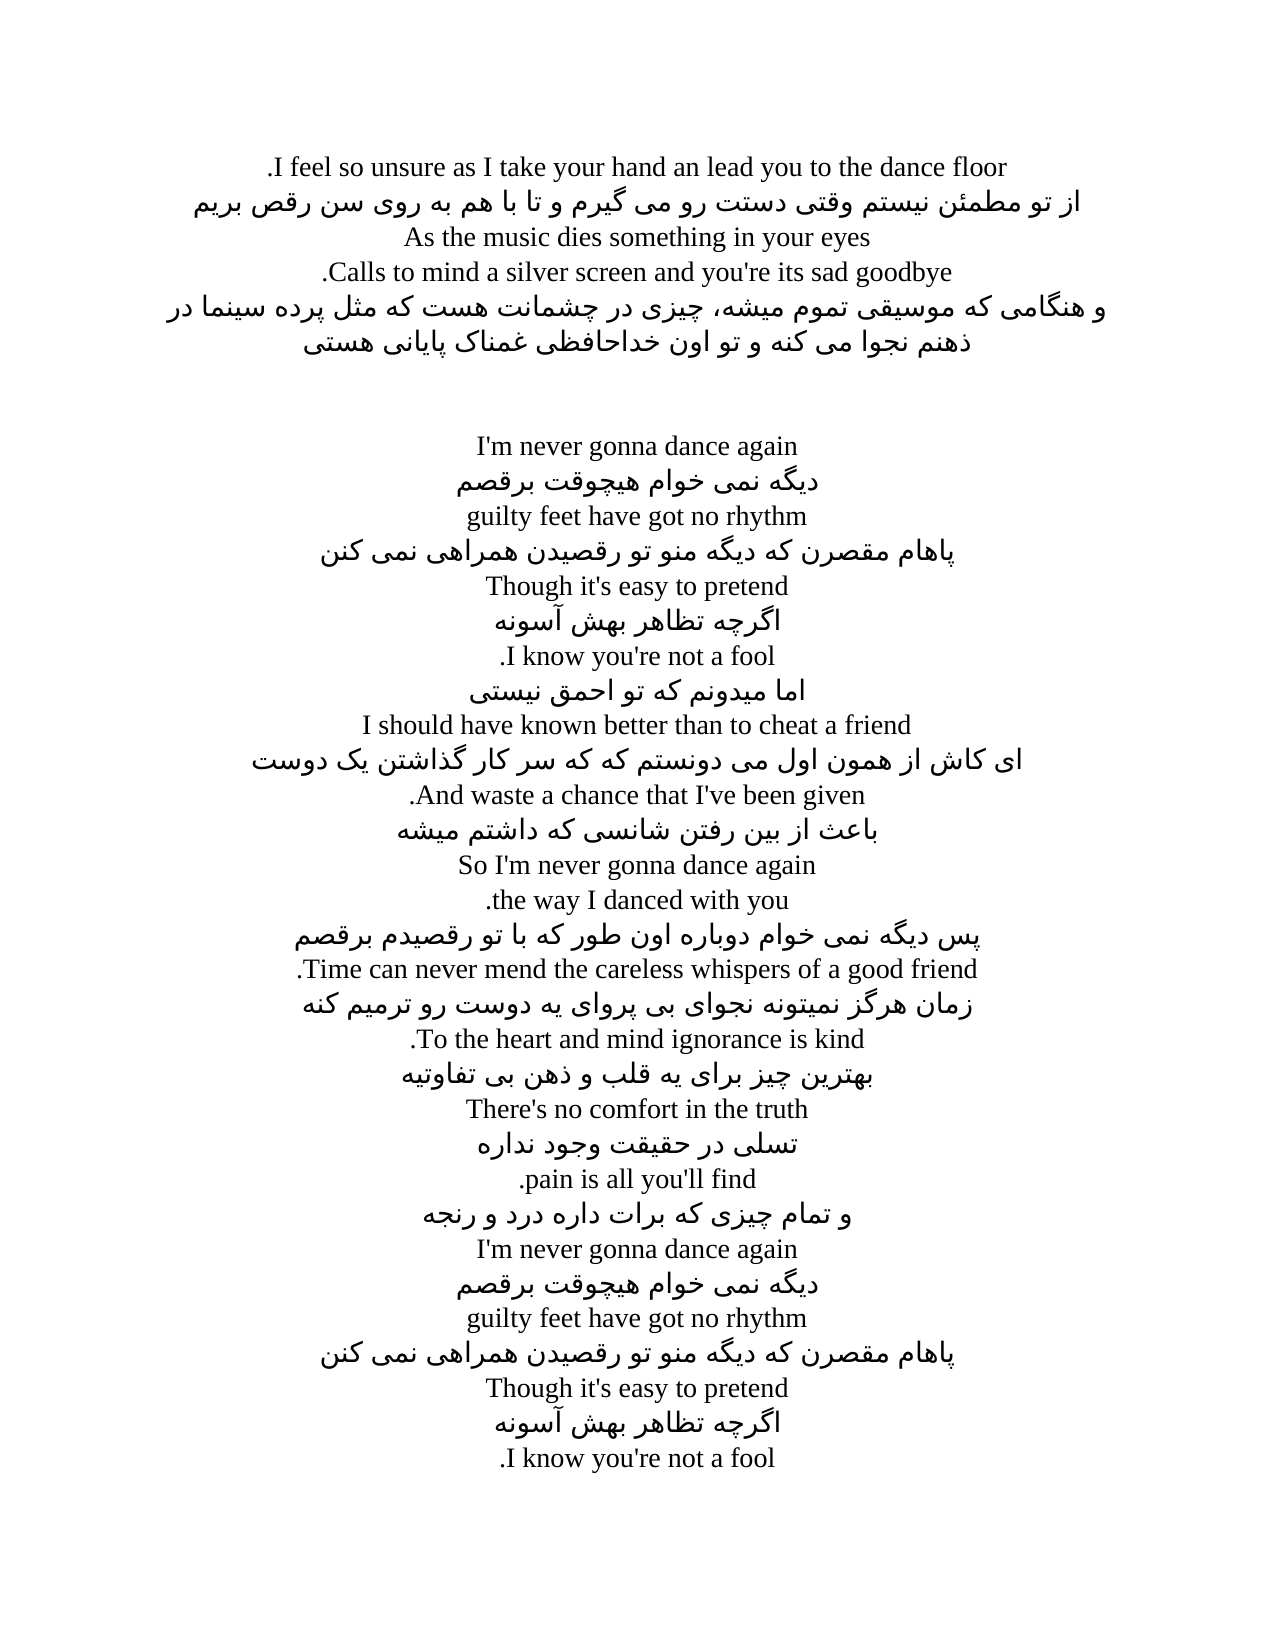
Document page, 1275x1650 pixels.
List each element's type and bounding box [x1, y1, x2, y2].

text [150, 150, 1125, 1473]
